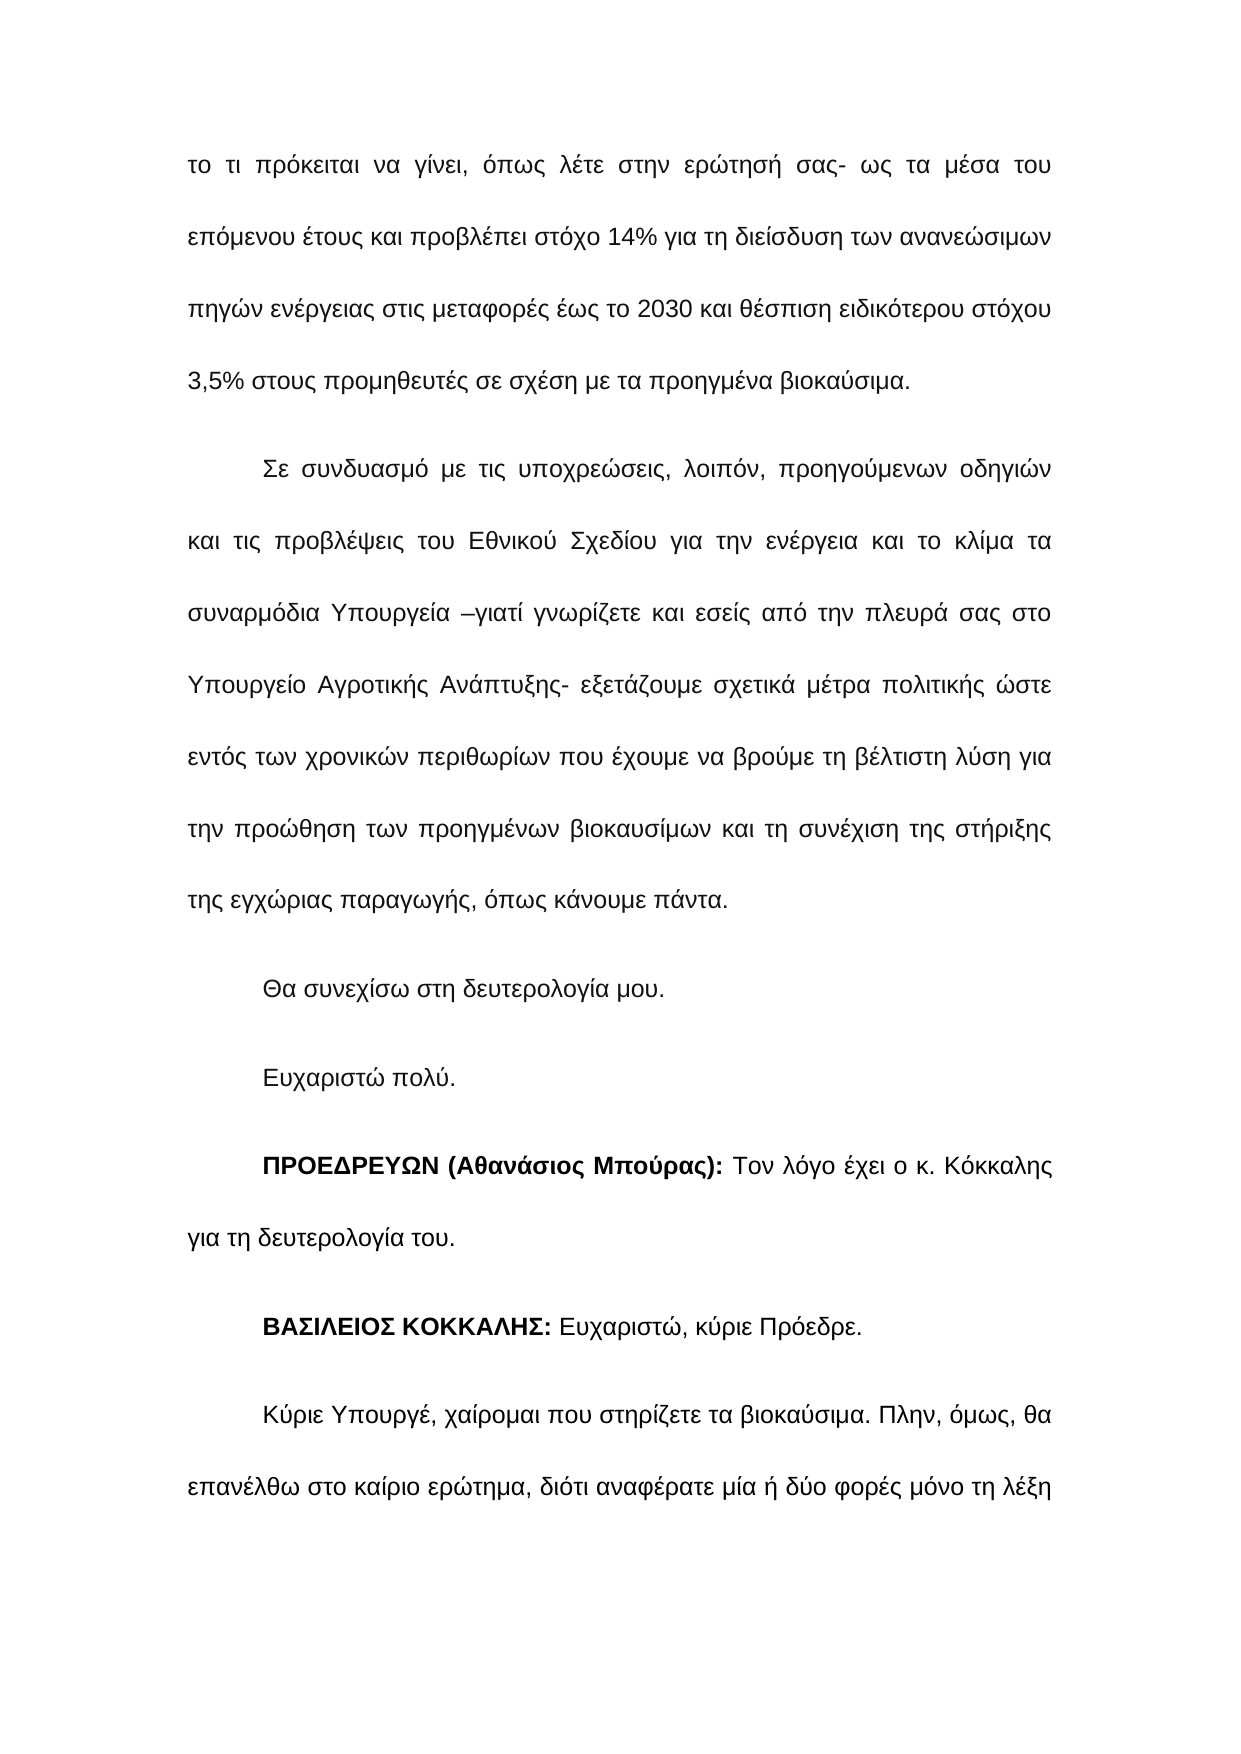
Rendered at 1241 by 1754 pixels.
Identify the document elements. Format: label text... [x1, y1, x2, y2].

text Ευχαριστώ πολύ. [187, 1062, 1053, 1091]
text Θα συνεχίσω στη δευτερολογία μου. [187, 974, 1053, 1003]
text Σε συνδυασμό με τις υποχρεώσεις, λοιπόν, προηγούμενων οδηγιών και τις προβλέψεις του Εθνικού Σχεδίου για την ενέργεια και το κλίμα τα συναρμόδια Υπουργεία –γιατί γνωρίζετε και εσείς από την πλευρά σας στο Υπουργείο Αγροτικής Ανάπτυξης- εξετάζουμε σχετικά μέτρα πολιτικής ώστε εντός των χρονικών περιθωρίων που έχουμε να βρούμε τη βέλτιστη λύση για την προώθηση των προηγμένων βιοκαυσίμων και τη συνέχιση της στήριξης της εγχώριας παραγωγής, όπως κάνουμε πάντα. [187, 454, 1053, 914]
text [187, 150, 1053, 394]
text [187, 1400, 1053, 1501]
text ΒΑΣΙΛΕΙΟΣ ΚΟΚΚΑΛΗΣ: Ευχαριστώ, κύριε Πρόεδρε. [187, 1311, 1053, 1340]
text ΠΡΟΕΔΡΕΥΩΝ (Αθανάσιος Μπούρας): Τον λόγο έχει ο κ. Κόκκαλης για τη δευτερολογία του. [187, 1151, 1053, 1252]
